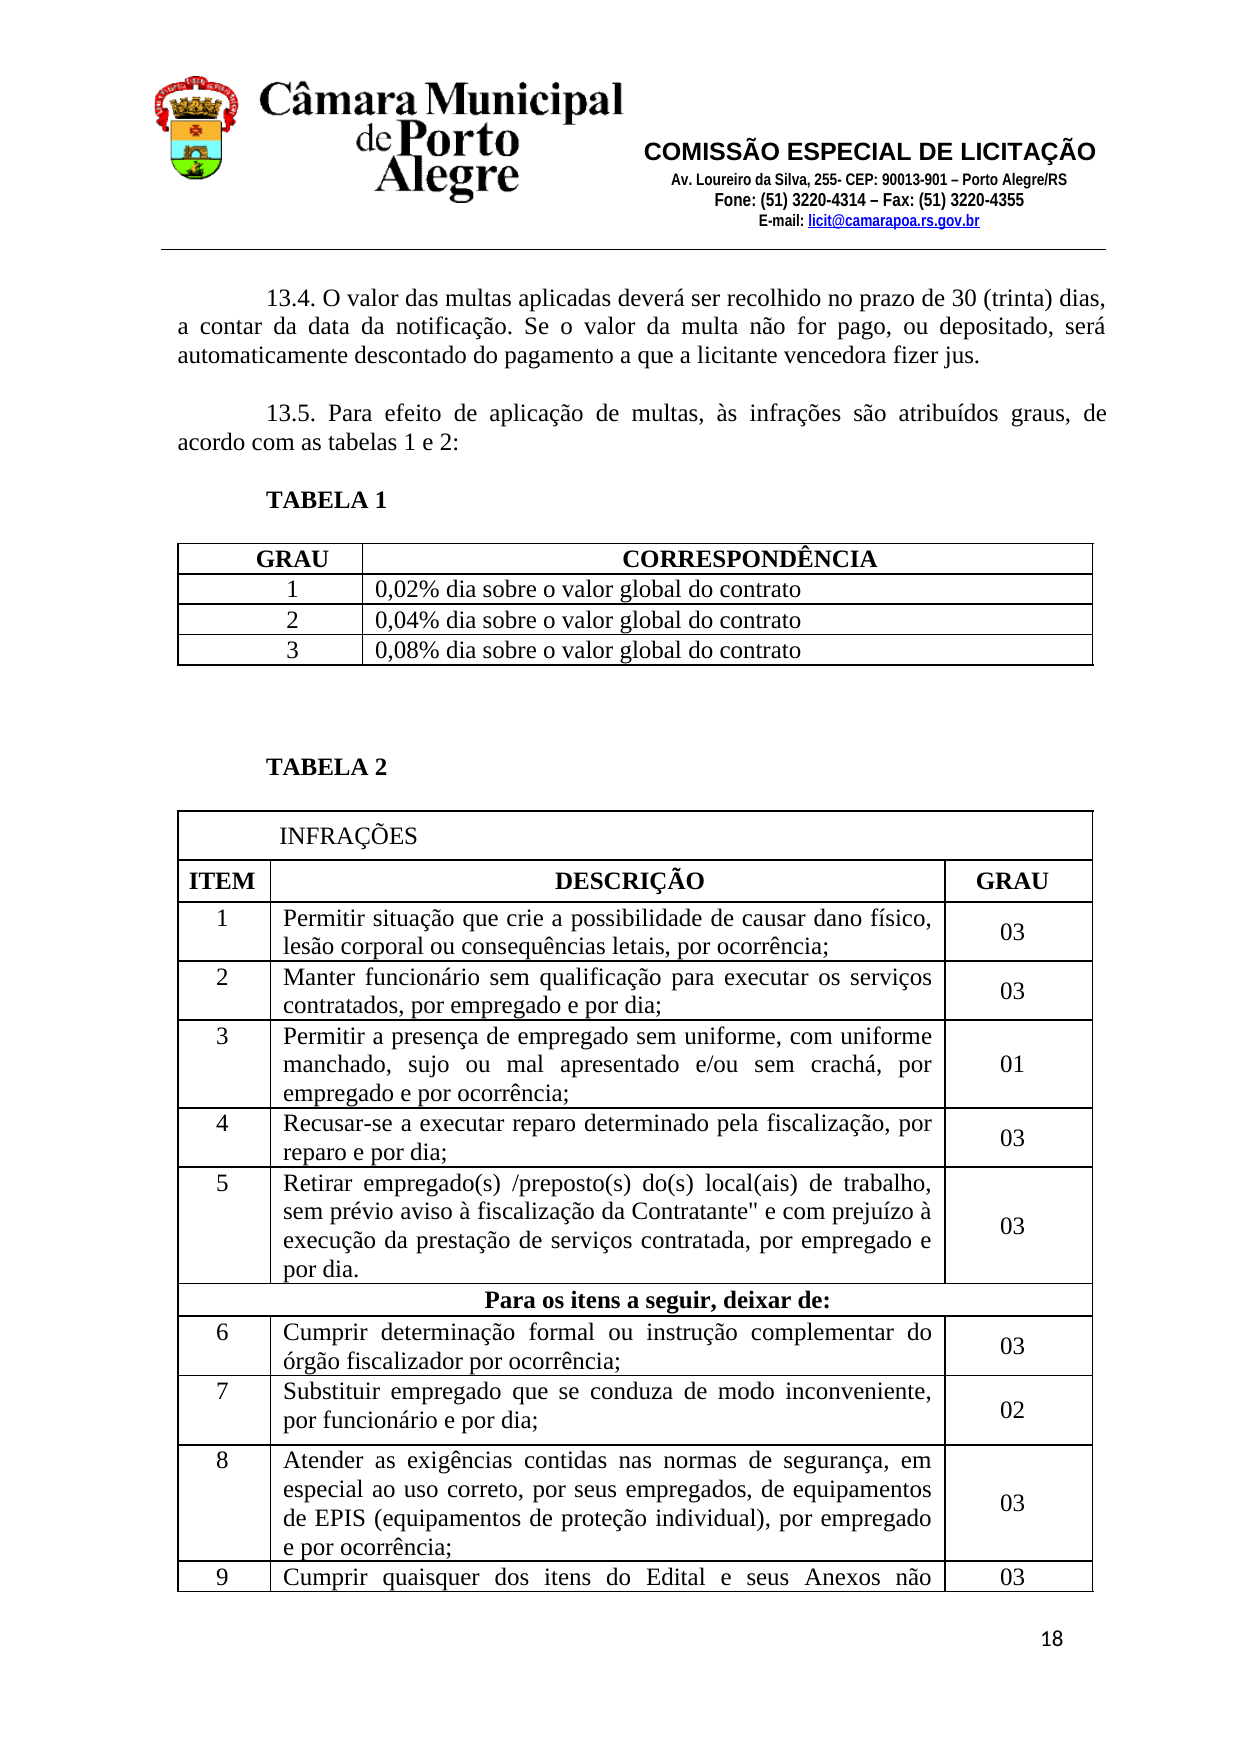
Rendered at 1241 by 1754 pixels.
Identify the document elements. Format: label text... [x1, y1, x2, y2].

table_cell 1 [179, 903, 270, 960]
table_cell 2 [179, 605, 362, 633]
table_cell Permitir situação que crie a possibilidade de causar dano físico, lesão corporal ou consequências letais, por ocorrência; [271, 903, 944, 960]
table_cell 0,04% dia sobre o valor global do contrato [363, 605, 1092, 633]
text 13.4. O valor das multas aplicadas deverá ser recolhido no prazo de 30 (trinta) dias, a contar da data da notificação. Se o valor da multa não for pago, ou depositado, será automaticamente descontado do pagamento a que a licitante vencedora fizer jus. [177, 283, 1107, 369]
table_cell GRAU [946, 861, 1092, 901]
table_header GRAU [179, 544, 362, 573]
table_cell DESCRIÇÃO [271, 861, 944, 901]
table_cell 3 [179, 1021, 270, 1107]
table_cell Recusar-se a executar reparo determinado pela fiscalização, por reparo e por dia; [271, 1109, 944, 1166]
table_cell Manter funcionário sem qualificação para executar os serviços contratados, por empregado e por dia; [271, 962, 944, 1019]
table_cell 4 [179, 1109, 270, 1166]
table_cell 7 [179, 1376, 270, 1444]
table_cell 1 [179, 575, 362, 603]
table_cell 3 [179, 635, 362, 664]
table_cell Atender as exigências contidas nas normas de segurança, em especial ao uso correto, por seus empregados, de equipamentos de EPIS (equipamentos de proteção individual), por empregado e por ocorrência; [271, 1446, 944, 1560]
table_cell 03 [946, 962, 1092, 1019]
table_cell Para os itens a seguir, deixar de: [179, 1284, 1092, 1315]
picture [154, 76, 624, 203]
table_cell 0,08% dia sobre o valor global do contrato [363, 635, 1092, 664]
table_cell 03 [946, 1317, 1092, 1374]
table_cell 03 [946, 1446, 1092, 1560]
table_cell 01 [946, 1021, 1092, 1107]
table_cell 2 [179, 962, 270, 1019]
table_header CORRESPONDÊNCIA [363, 544, 1092, 573]
table_cell Cumprir determinação formal ou instrução complementar do órgão fiscalizador por ocorrência; [271, 1317, 944, 1374]
table_cell Retirar empregado(s) /preposto(s) do(s) local(ais) de trabalho, sem prévio aviso à fiscalização da Contratante" e com prejuízo à execução da prestação de serviços contratada, por empregado e por dia. [271, 1168, 944, 1283]
table_cell Substituir empregado que se conduza de modo inconveniente, por funcionário e por dia; [271, 1376, 944, 1444]
table_cell 0,02% dia sobre o valor global do contrato [363, 575, 1092, 603]
table_cell 02 [946, 1376, 1092, 1444]
table_header INFRAÇÕES [179, 812, 1092, 859]
table_cell 9 [179, 1562, 270, 1591]
table_cell 03 [946, 1109, 1092, 1166]
text TABELA 1 [177, 485, 1107, 513]
table_cell ITEM [179, 861, 270, 901]
text TABELA 2 [177, 752, 1107, 781]
table_cell 6 [179, 1317, 270, 1374]
table_cell Permitir a presença de empregado sem uniforme, com uniforme manchado, sujo ou mal apresentado e/ou sem crachá, por empregado e por ocorrência; [271, 1021, 944, 1107]
text 13.5. Para efeito de aplicação de multas, às infrações são atribuídos graus, de acordo com as tabelas 1 e 2: [177, 398, 1107, 456]
table_cell 03 [946, 903, 1092, 960]
table_cell 8 [179, 1446, 270, 1560]
table_cell 03 [946, 1168, 1092, 1283]
table_cell 5 [179, 1168, 270, 1283]
table_cell 03 [946, 1562, 1092, 1591]
